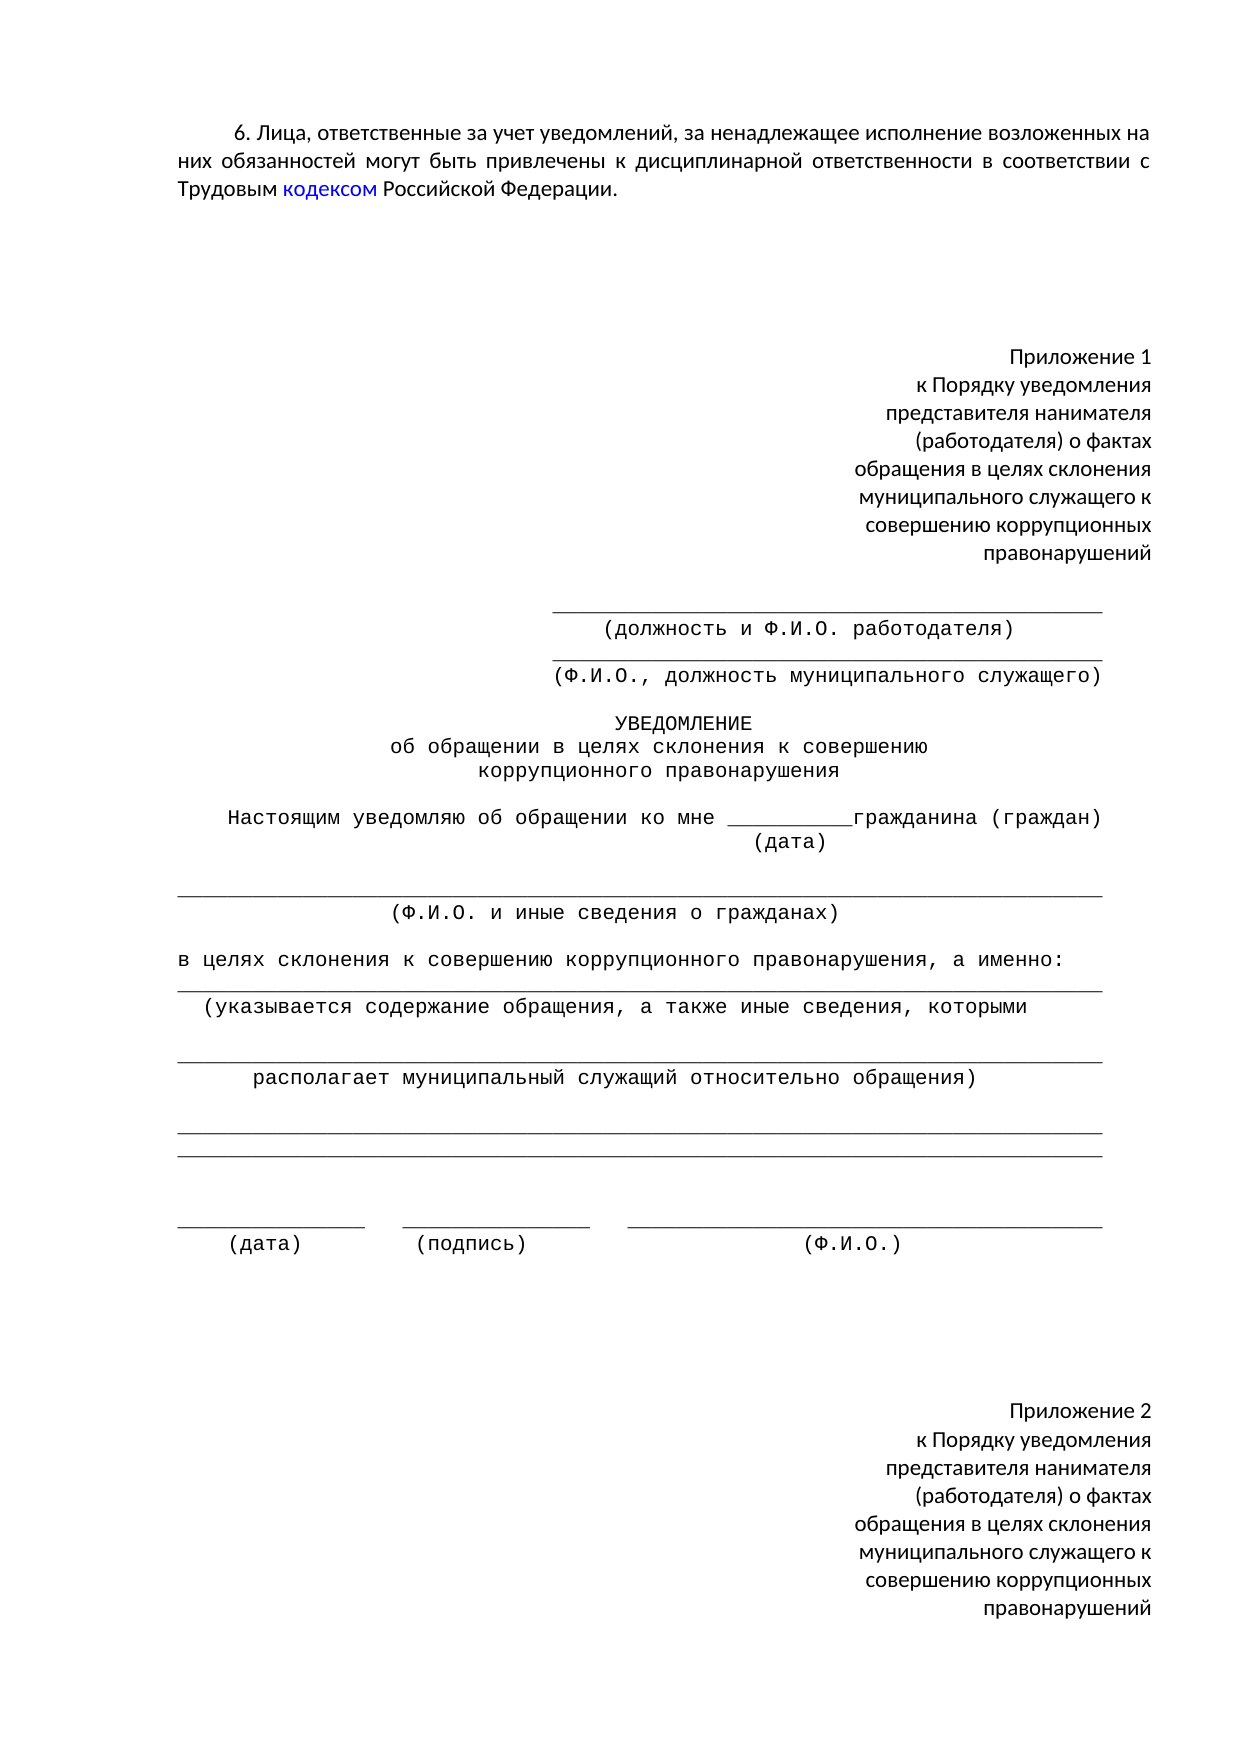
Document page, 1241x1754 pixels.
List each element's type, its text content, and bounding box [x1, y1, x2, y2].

text _______________ _______________ ______________________________________ [177, 1209, 1152, 1233]
text к Порядку уведомления [177, 370, 1152, 398]
text представителя нанимателя [177, 1453, 1152, 1481]
text совершению коррупционных [177, 510, 1152, 538]
text коррупционного правонарушения [177, 760, 1152, 784]
text располагает муниципальный служащий относительно обращения) [177, 1067, 1152, 1091]
text ____________________________________________ [177, 594, 1152, 618]
text Настоящим уведомляю об обращении ко мне __________гражданина (граждан) [177, 807, 1152, 831]
text обращения в целях склонения [177, 454, 1152, 482]
text об обращении в целях склонения к совершению [177, 736, 1152, 760]
text ____________________________________________ [177, 642, 1152, 665]
text (указывается содержание обращения, а также иные сведения, которыми [177, 996, 1152, 1020]
text (дата) [177, 831, 1152, 854]
text правонарушений [177, 538, 1152, 566]
text __________________________________________________________________________ [177, 1115, 1152, 1138]
text муниципального служащего к [177, 1537, 1152, 1565]
text (Ф.И.О. и иные сведения о гражданах) [177, 902, 1152, 926]
text __________________________________________________________________________ [177, 1044, 1152, 1067]
text (работодателя) о фактах [177, 1481, 1152, 1509]
text совершению коррупционных [177, 1565, 1152, 1593]
text правонарушений [177, 1593, 1152, 1621]
text Приложение 2 [177, 1397, 1152, 1425]
text 6. Лица, ответственные за учет уведомлений, за ненадлежащее исполнение возложенных на них обязанностей могут быть привлечены к дисциплинарной ответственности в соответствии с Трудовым кодексом Российской Федерации. [177, 118, 1152, 202]
text УВЕДОМЛЕНИЕ [177, 713, 1152, 736]
text к Порядку уведомления [177, 1425, 1152, 1453]
text Приложение 1 [177, 342, 1152, 370]
text __________________________________________________________________________ [177, 1138, 1152, 1162]
text (Ф.И.О., должность муниципального служащего) [177, 665, 1152, 689]
text (дата) (подпись) (Ф.И.О.) [177, 1233, 1152, 1257]
text (работодателя) о фактах [177, 426, 1152, 454]
text обращения в целях склонения [177, 1509, 1152, 1537]
text __________________________________________________________________________ [177, 878, 1152, 902]
text муниципального служащего к [177, 482, 1152, 510]
text __________________________________________________________________________ [177, 973, 1152, 996]
text (должность и Ф.И.О. работодателя) [177, 618, 1152, 642]
text в целях склонения к совершению коррупционного правонарушения, а именно: [177, 949, 1152, 973]
text представителя нанимателя [177, 398, 1152, 426]
